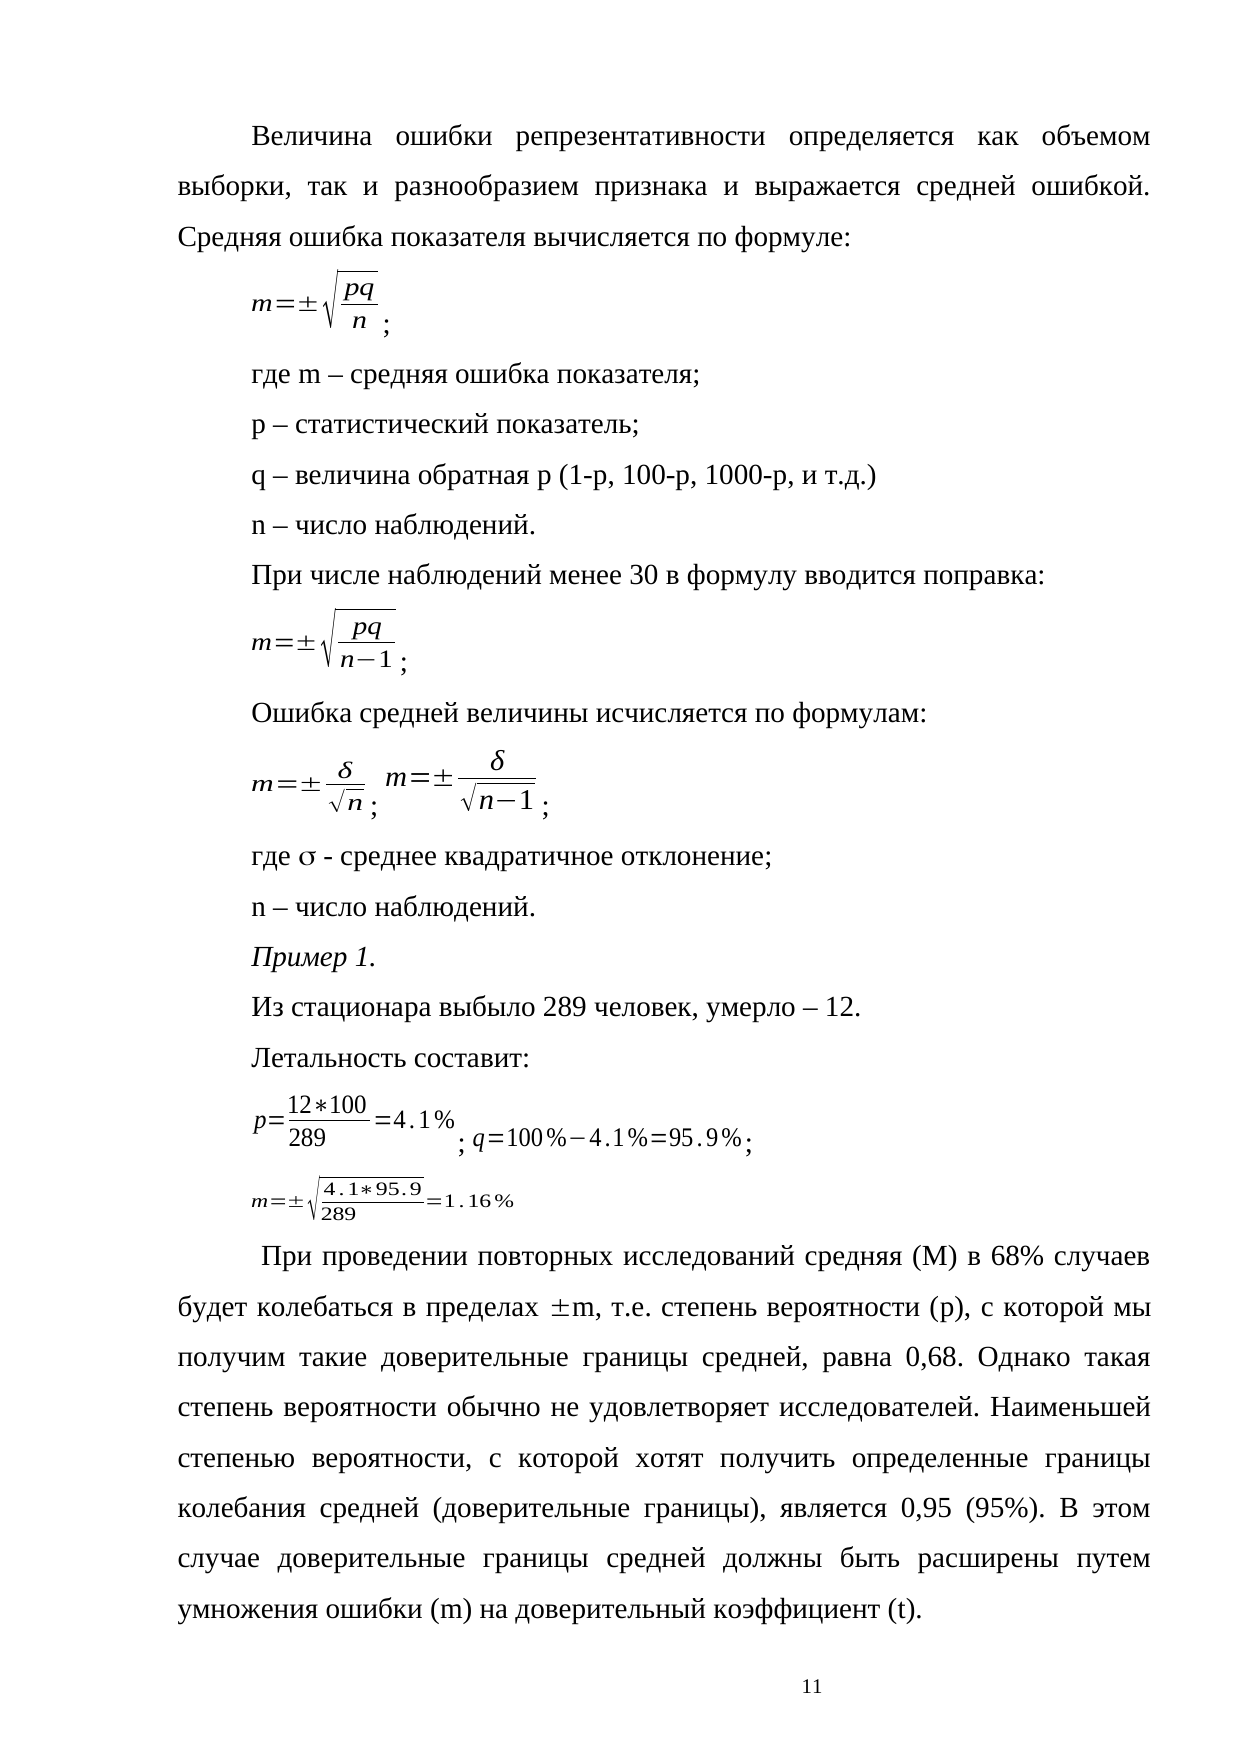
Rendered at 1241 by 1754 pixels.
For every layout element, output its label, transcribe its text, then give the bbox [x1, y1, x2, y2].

text ; ; [177, 745, 1152, 822]
text Величина ошибки репрезентативности определяется как объемом выборки, так и разнообразием признака и выражается средней ошибкой. Средняя ошибка показателя вычисляется по формуле: [177, 118, 1152, 252]
text Из стационара выбыло 289 человек, умерло – 12. [177, 989, 1152, 1023]
text где - среднее квадратичное отклонение; [177, 838, 1152, 872]
text Летальность составит: [177, 1040, 1152, 1073]
text p – статистический показатель; [177, 406, 1152, 440]
text При проведении повторных исследований средняя (М) в 68% случаев будет колебаться в пределах m, т.е. степень вероятности (p), с которой мы получим такие доверительные границы средней, равна 0,68. Однако такая степень вероятности обычно не удовлетворяет исследователей. Наименьшей степенью вероятности, с которой хотят получить определенные границы колебания средней (доверительные границы), является 0,95 (95%). В этом случае доверительные границы средней должны быть расширены путем умножения ошибки (m) на доверительный коэффициент (t). [177, 1238, 1152, 1624]
text ; [177, 269, 1152, 339]
text n – число наблюдений. [177, 507, 1152, 541]
text Ошибка средней величины исчисляется по формулам: [177, 695, 1152, 728]
text q – величина обратная p (1-p, 100-p, 1000-p, и т.д.) [177, 457, 1152, 490]
text При числе наблюдений менее 30 в формулу вводится поправка: [177, 557, 1152, 591]
text n – число наблюдений. [177, 889, 1152, 922]
text Пример 1. [177, 939, 1152, 973]
text где m – средняя ошибка показателя; [177, 356, 1152, 390]
text ; ; [177, 1090, 1152, 1159]
text ; [177, 608, 1152, 678]
